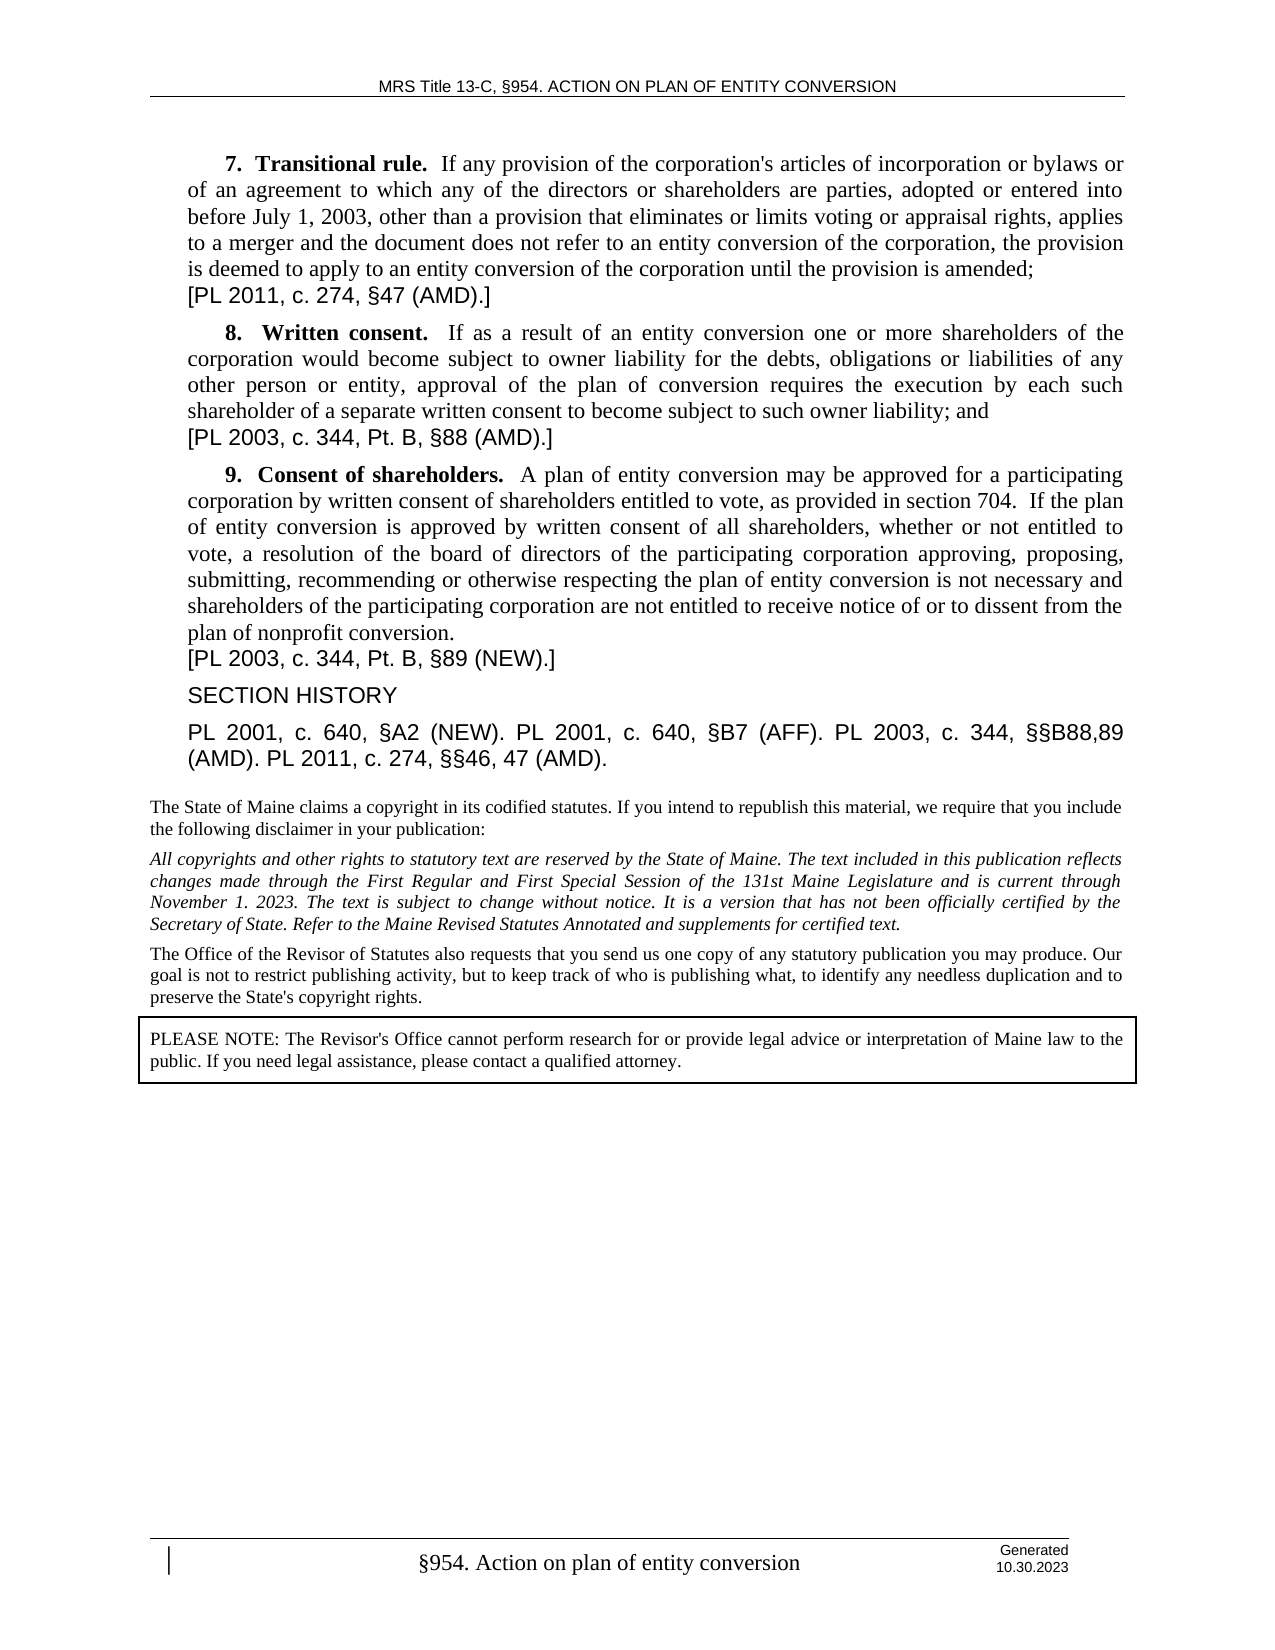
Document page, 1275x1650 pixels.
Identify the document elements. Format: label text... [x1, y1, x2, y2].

text The Office of the Revisor of Statutes also requests that you send us one copy of any statutory publication you may produce. Our goal is not to restrict publishing activity, but to keep track of who is publishing what, to identify any needless duplication and to preserve the State's copyright rights. [150, 942, 1125, 1007]
text The State of Maine claims a copyright in its codified statutes. If you intend to republish this material, we require that you include the following disclaimer in your publication: [150, 796, 1125, 839]
text 9. Consent of shareholders. A plan of entity conversion may be approved for a participating corporation by written consent of shareholders entitled to vote, as provided in section 704. If the plan of entity conversion is approved by written consent of all shareholders, whether or not entitled to vote, a resolution of the board of directors of the participating corporation approving, proposing, submitting, recommending or otherwise respecting the plan of entity conversion is not necessary and shareholders of the participating corporation are not entitled to receive notice of or to dissent from the plan of nonprofit conversion. [187, 461, 1125, 645]
text [PL 2003, c. 344, Pt. B, §88 (AMD).] [187, 424, 1125, 450]
text [PL 2003, c. 344, Pt. B, §89 (NEW).] [187, 645, 1125, 672]
text 7. Transitional rule. If any provision of the corporation's articles of incorporation or bylaws or of an agreement to which any of the directors or shareholders are parties, adopted or entered into before July 1, 2003, other than a provision that eliminates or limits voting or appraisal rights, applies to a merger and the document does not refer to an entity conversion of the corporation, the provision is deemed to apply to an entity conversion of the corporation until the provision is amended; [187, 150, 1125, 282]
text 8. Written consent. If as a result of an entity conversion one or more shareholders of the corporation would become subject to owner liability for the debts, obligations or liabilities of any other person or entity, approval of the plan of conversion requires the execution by each such shareholder of a separate written consent to become subject to such owner liability; and [187, 318, 1125, 424]
text PLEASE NOTE: The Revisor's Office cannot perform research for or provide legal advice or interpretation of Maine law to the public. If you need legal assistance, please contact a qualified attorney. [140, 1018, 1135, 1082]
text [PL 2011, c. 274, §47 (AMD).] [187, 282, 1125, 308]
text PL 2001, c. 640, §A2 (NEW). PL 2001, c. 640, §B7 (AFF). PL 2003, c. 344, §§B88,89 (AMD). PL 2011, c. 274, §§46, 47 (AMD). [187, 719, 1125, 771]
text All copyrights and other rights to statutory text are reserved by the State of Maine. The text included in this publication reflects changes made through the First Regular and First Special Session of the 131st Maine Legislature and is current through November 1. 2023 . The text is subject to change without notice. It is a version that has not been officially certified by the Secretary of State. Refer to the Maine Revised Statutes Annotated and supplements for certified text. [150, 848, 1125, 934]
text SECTION HISTORY [187, 682, 1125, 708]
